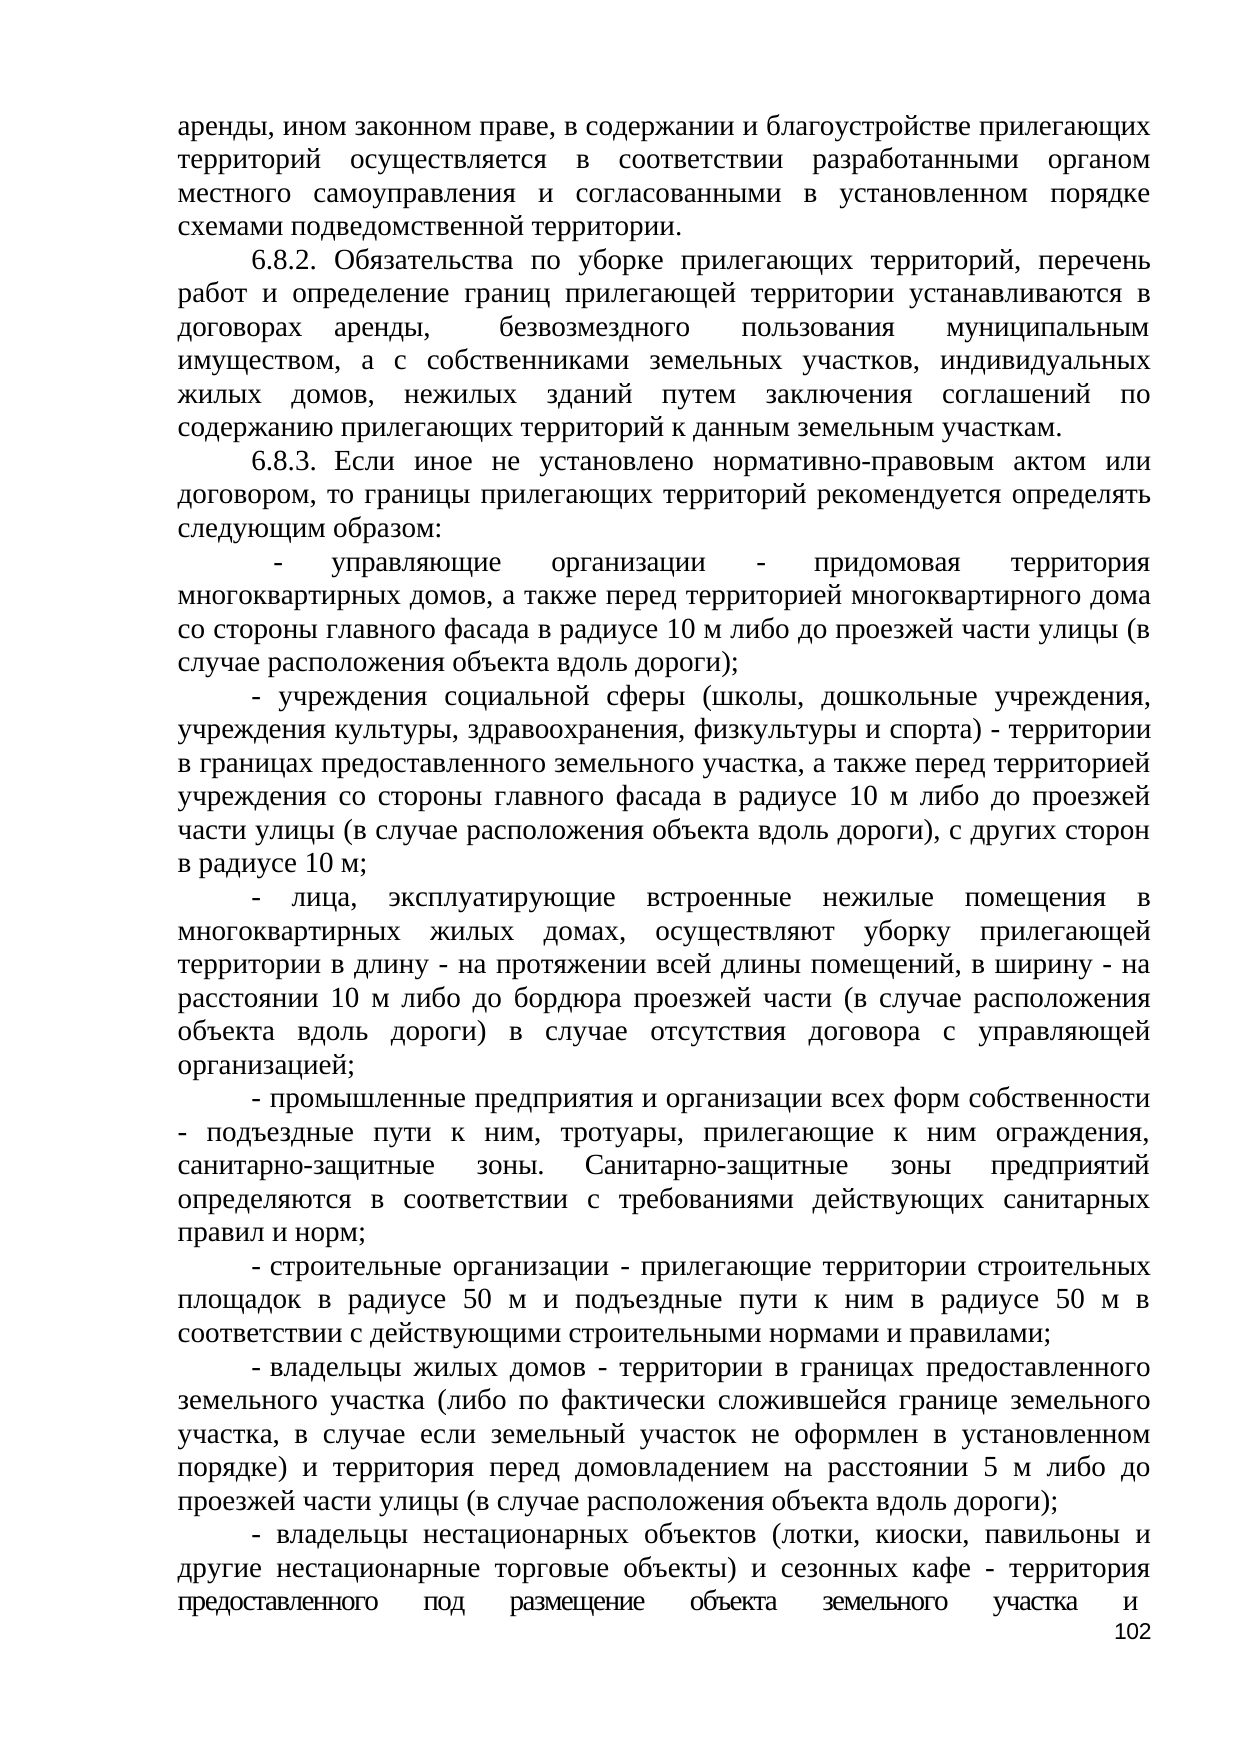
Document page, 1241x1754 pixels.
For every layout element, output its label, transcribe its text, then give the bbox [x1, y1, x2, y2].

text 102 [177, 1618, 1152, 1644]
list Если иное не установлено нормативно-правовым актом или договором, то границы прилегающих территорий рекомендуется определять следующим образом: [177, 444, 1152, 544]
text - учреждения социальной сферы (школы, дошкольные учреждения, учреждения культуры, здравоохранения, физкультуры и спорта) - территории в границах предоставленного земельного участка, а также перед территорией учреждения со стороны главного фасада в радиусе 10 м либо до проезжей части улицы (в случае расположения объекта вдоль дороги), с других сторон в радиусе 10 м; [177, 678, 1152, 880]
text многоквартирных домов, а также перед территорией многоквартирного дома со стороны главного фасада в радиусе 10 м либо до проезжей части улицы (в случае расположения объекта вдоль дороги); [177, 578, 1152, 678]
text аренды, ином законном праве, в содержании и благоустройстве прилегающих территорий осуществляется в соответствии разработанными органом местного самоуправления и согласованными в установленном порядке схемами подведомственной территории. [177, 108, 1151, 242]
text - лица, эксплуатирующие встроенные нежилые помещения в многоквартирных жилых домах, осуществляют уборку прилегающей территории в длину - на протяжении всей длины помещений, в ширину - на расстоянии 10 м либо до бордюра проезжей части (в случае расположения объекта вдоль дороги) в случае отсутствия договора с управляющей организацией; [177, 880, 1152, 1081]
list владельцы жилых домов - территории в границах предоставленного земельного участка (либо по фактически сложившейся границе земельного участка, в случае если земельный участок не оформлен в установленном порядке) и территория перед домовладением на расстоянии 5 м либо до проезжей части улицы (в случае расположения объекта вдоль дороги); [177, 1349, 1152, 1517]
list промышленные предприятия и организации всех форм собственности - подъездные пути к ним, тротуары, прилегающие к ним ограждения, санитарно-защитные зоны. Санитарно-защитные зоны предприятий определяются в соответствии с требованиями действующих санитарных правил и норм; [177, 1081, 1151, 1249]
list Обязательства по уборке прилегающих территорий, перечень работ и определение границ прилегающей территории устанавливаются в договорах аренды, безвозмездного пользования муниципальным имуществом, а с собственниками земельных участков, индивидуальных жилых домов, нежилых зданий путем заключения соглашений по содержанию прилегающих территорий к данным земельным участкам. [177, 242, 1152, 444]
text - управляющие организации - придомовая территория [273, 544, 1152, 578]
text - владельцы нестационарных объектов (лотки, киоски, павильоны и другие нестационарные торговые объекты) и сезонных кафе - территория предоставленного под размещение объекта земельного участка и [177, 1517, 1152, 1618]
list строительные организации - прилегающие территории строительных площадок в радиусе 50 м и подъездные пути к ним в радиусе 50 м в соответствии с действующими строительными нормами и правилами; [177, 1249, 1152, 1349]
